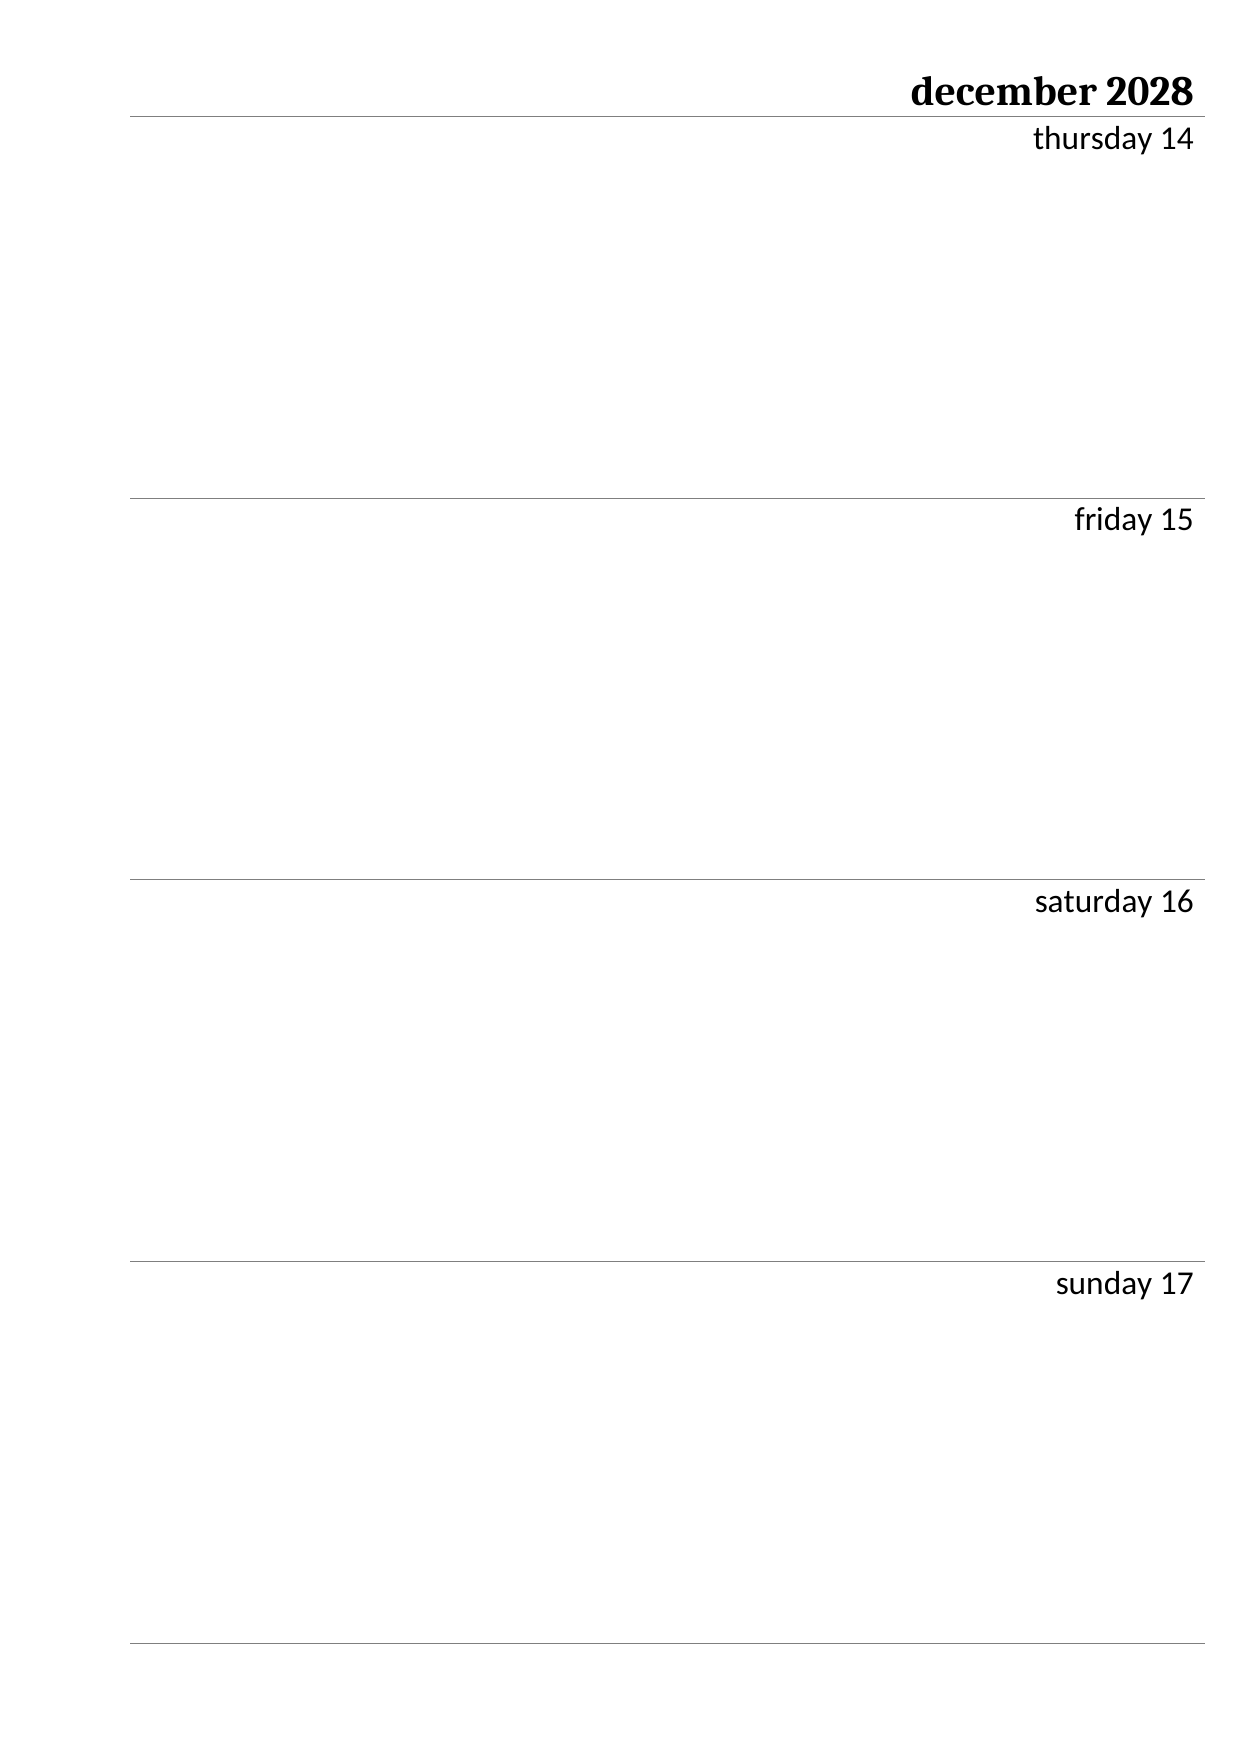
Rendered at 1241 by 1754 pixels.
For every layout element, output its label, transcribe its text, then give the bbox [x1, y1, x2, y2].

table_cell friday 15 [130, 499, 1205, 879]
table_header december 2028 [130, 68, 1205, 116]
table_cell thursday 14 [130, 117, 1205, 497]
table_cell sunday 17 [130, 1262, 1205, 1642]
table_cell saturday 16 [130, 880, 1205, 1261]
